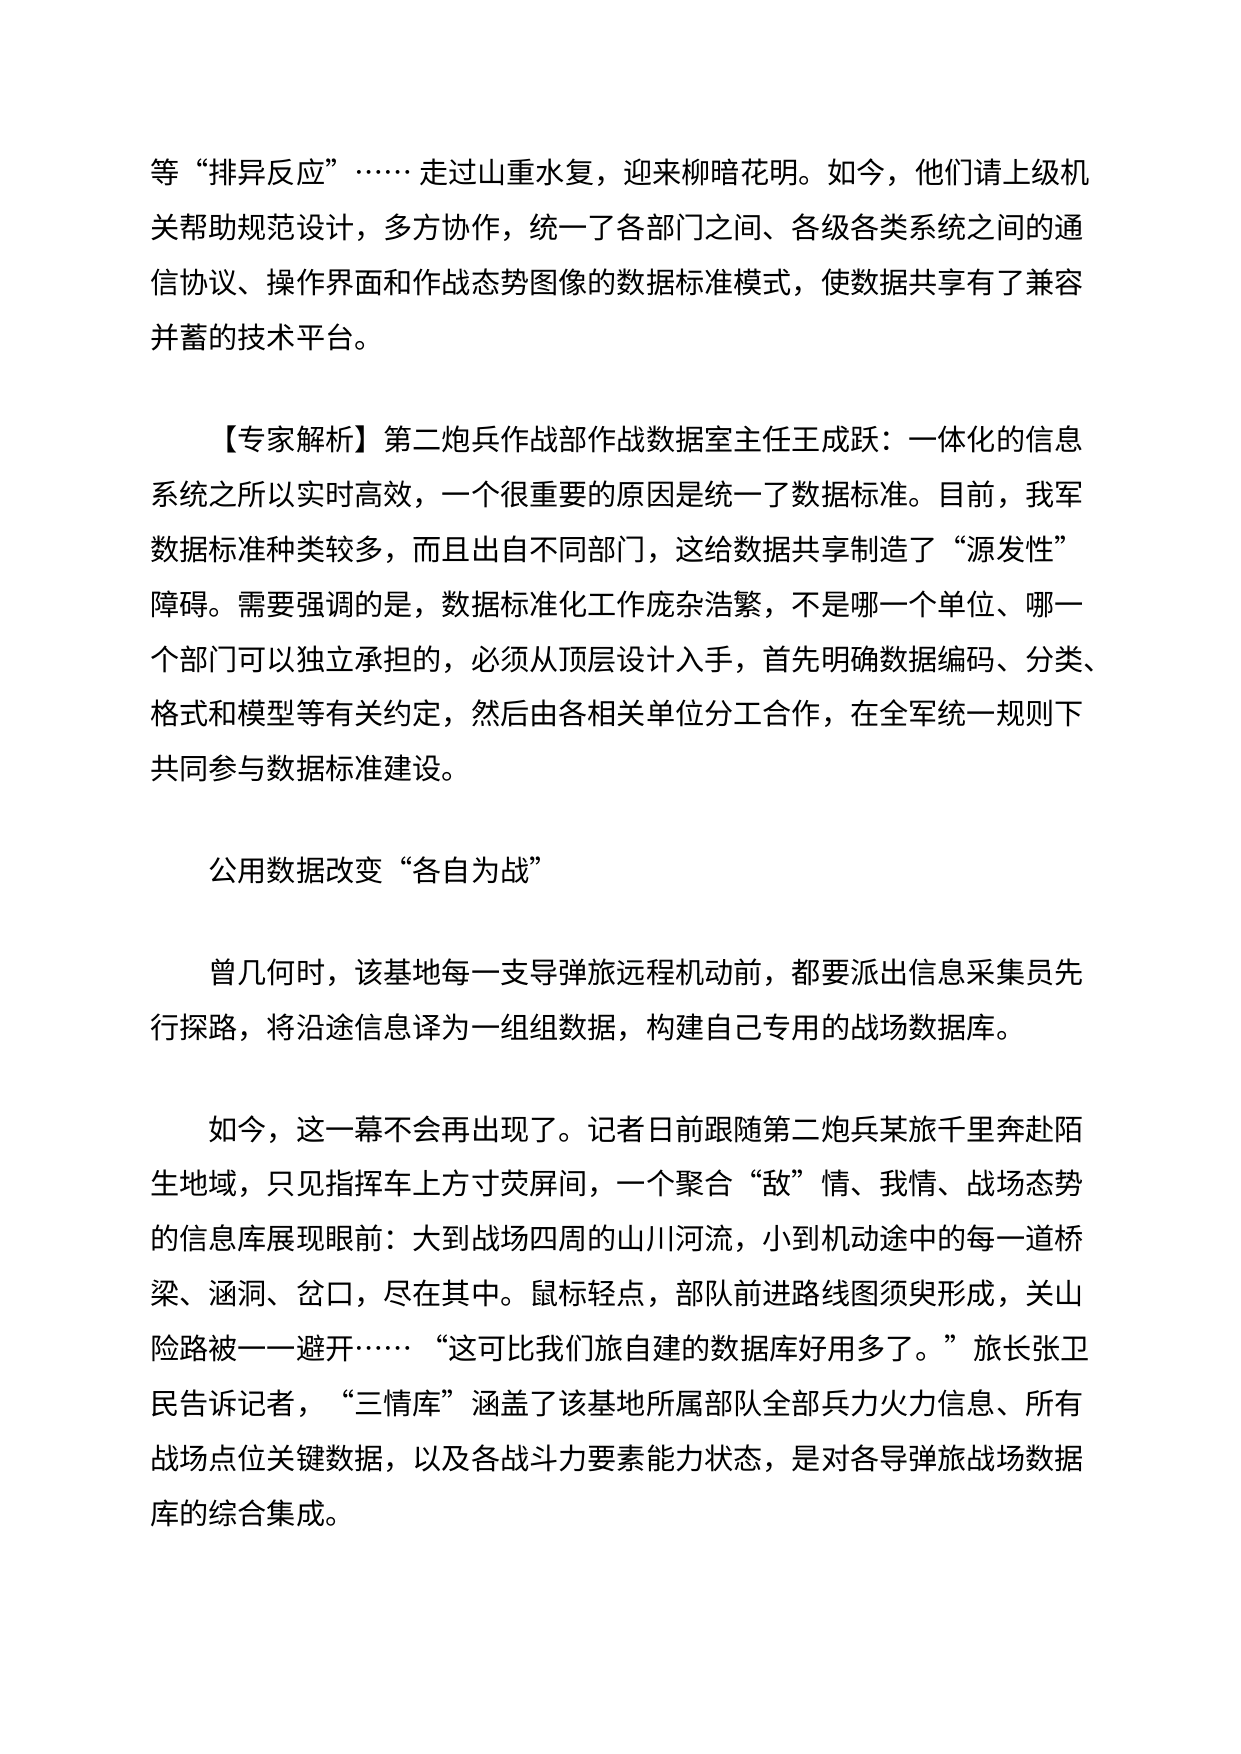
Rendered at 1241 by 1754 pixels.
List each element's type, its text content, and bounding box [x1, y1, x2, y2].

text 如今，这一幕不会再出现了。记者日前跟随第二炮兵某旅千里奔赴陌生地域，只见指挥车上方寸荧屏间，一个聚合“敌”情、我情、战场态势的信息库展现眼前：大到战场四周的山川河流，小到机动途中的每一道桥梁、涵洞、岔口，尽在其中。鼠标轻点，部队前进路线图须臾形成，关山险路被一一避开…… “这可比我们旅自建的数据库好用多了。”旅长张卫民告诉记者，“三情库”涵盖了该基地所属部队全部兵力火力信息、所有战场点位关键数据，以及各战斗力要素能力状态，是对各导弹旅战场数据库的综合集成。 [150, 1106, 1090, 1533]
text 曾几何时，该基地每一支导弹旅远程机动前，都要派出信息采集员先行探路，将沿途信息译为一组组数据，构建自己专用的战场数据库。 [150, 949, 1090, 1047]
text 公用数据改变“各自为战” [150, 848, 1090, 890]
text 【专家解析】第二炮兵作战部作战数据室主任王成跃：一体化的信息系统之所以实时高效，一个很重要的原因是统一了数据标准。目前，我军数据标准种类较多，而且出自不同部门，这给数据共享制造了“源发性”障碍。需要强调的是，数据标准化工作庞杂浩繁，不是哪一个单位、哪一个部门可以独立承担的，必须从顶层设计入手，首先明确数据编码、分类、格式和模型等有关约定，然后由各相关单位分工合作，在全军统一规则下共同参与数据标准建设。 [150, 416, 1090, 788]
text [150, 150, 1090, 357]
